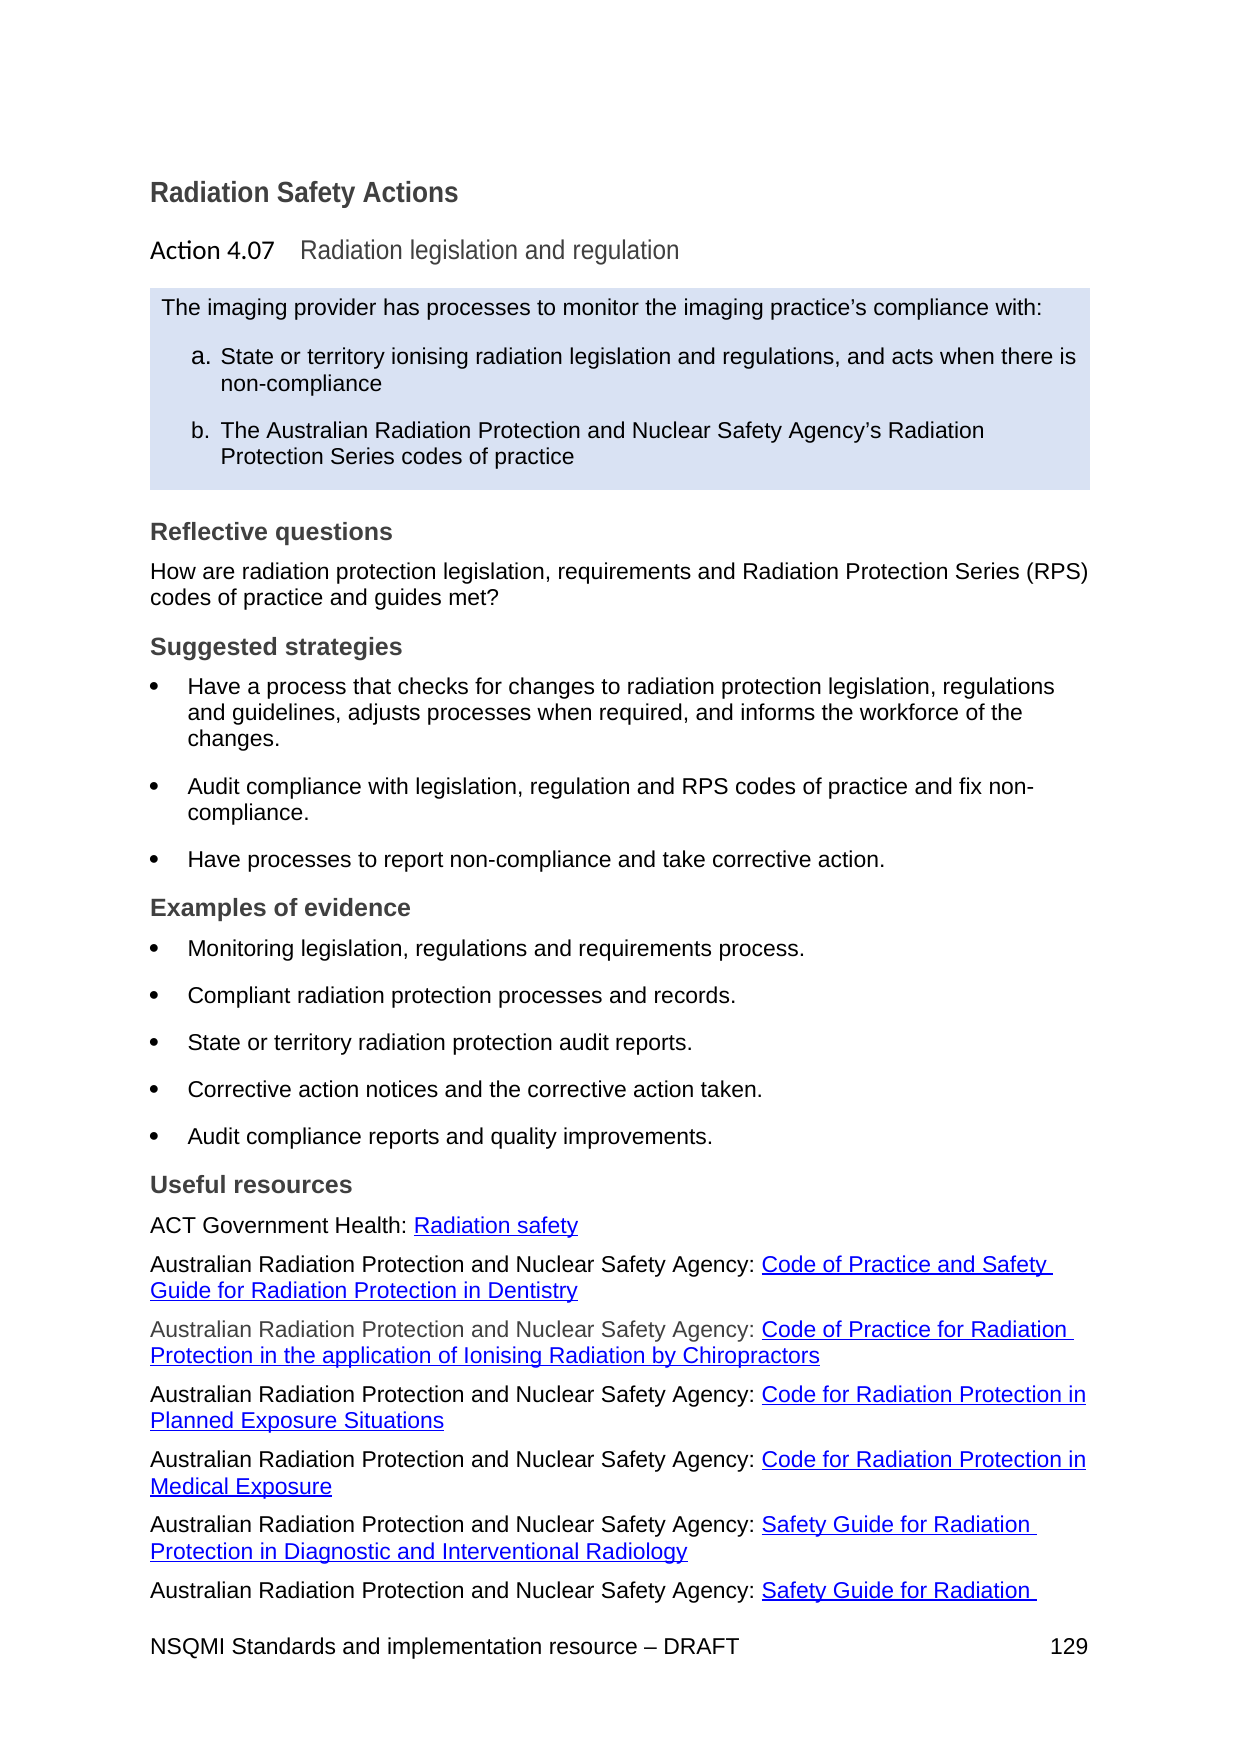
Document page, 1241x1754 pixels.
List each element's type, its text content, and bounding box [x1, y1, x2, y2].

subtitle Radiation legislation and regulation [150, 233, 1090, 267]
text Australian Radiation Protection and Nuclear Safety Agency: Code of Practice for Radiation Protection in the application of Ionising Radiation by Chiropractors [150, 1316, 1090, 1368]
subtitle Examples of evidence [150, 893, 1090, 922]
subtitle Radiation Safety Actions [150, 175, 1090, 208]
subtitle Suggested strategies [150, 631, 1090, 660]
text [150, 1577, 1090, 1603]
subtitle Useful resources [150, 1171, 1090, 1199]
text Audit compliance with legislation, regulation and RPS codes of practice and fix non-compliance. [150, 773, 1090, 825]
text Compliant radiation protection processes and records. [150, 982, 1090, 1008]
text Australian Radiation Protection and Nuclear Safety Agency: Code for Radiation Protection in Medical Exposure [150, 1446, 1090, 1499]
text Corrective action notices and the corrective action taken. [150, 1076, 1090, 1102]
text How are radiation protection legislation, requirements and Radiation Protection Series (RPS) codes of practice and guides met? [150, 558, 1090, 611]
text Audit compliance reports and quality improvements. [150, 1123, 1090, 1150]
text State or territory radiation protection audit reports. [150, 1029, 1090, 1055]
subtitle Reflective questions [150, 517, 1090, 545]
table_header The imaging provider has processes to monitor the imaging practice’s compliance with: State or territory ionising radiation legislation and regulations, and acts when there is non-compliance The Australian Radiation Protection and Nuclear Safety Agency’s Radiation Protection Series codes of practice [150, 288, 1090, 490]
text Australian Radiation Protection and Nuclear Safety Agency: Code for Radiation Protection in Planned Exposure Situations [150, 1381, 1090, 1434]
text Monitoring legislation, regulations and requirements process. [150, 934, 1090, 961]
text Australian Radiation Protection and Nuclear Safety Agency: Code of Practice and Safety Guide for Radiation Protection in Dentistry [150, 1251, 1090, 1303]
text Have a process that checks for changes to radiation protection legislation, regulations and guidelines, adjusts processes when required, and informs the workforce of the changes. [150, 673, 1090, 752]
text ACT Government Health: Radiation safety [150, 1212, 1090, 1238]
text Have processes to report non-compliance and take corrective action. [150, 846, 1090, 872]
text Australian Radiation Protection and Nuclear Safety Agency: Safety Guide for Radiation Protection in Diagnostic and Interventional Radiology [150, 1511, 1090, 1564]
